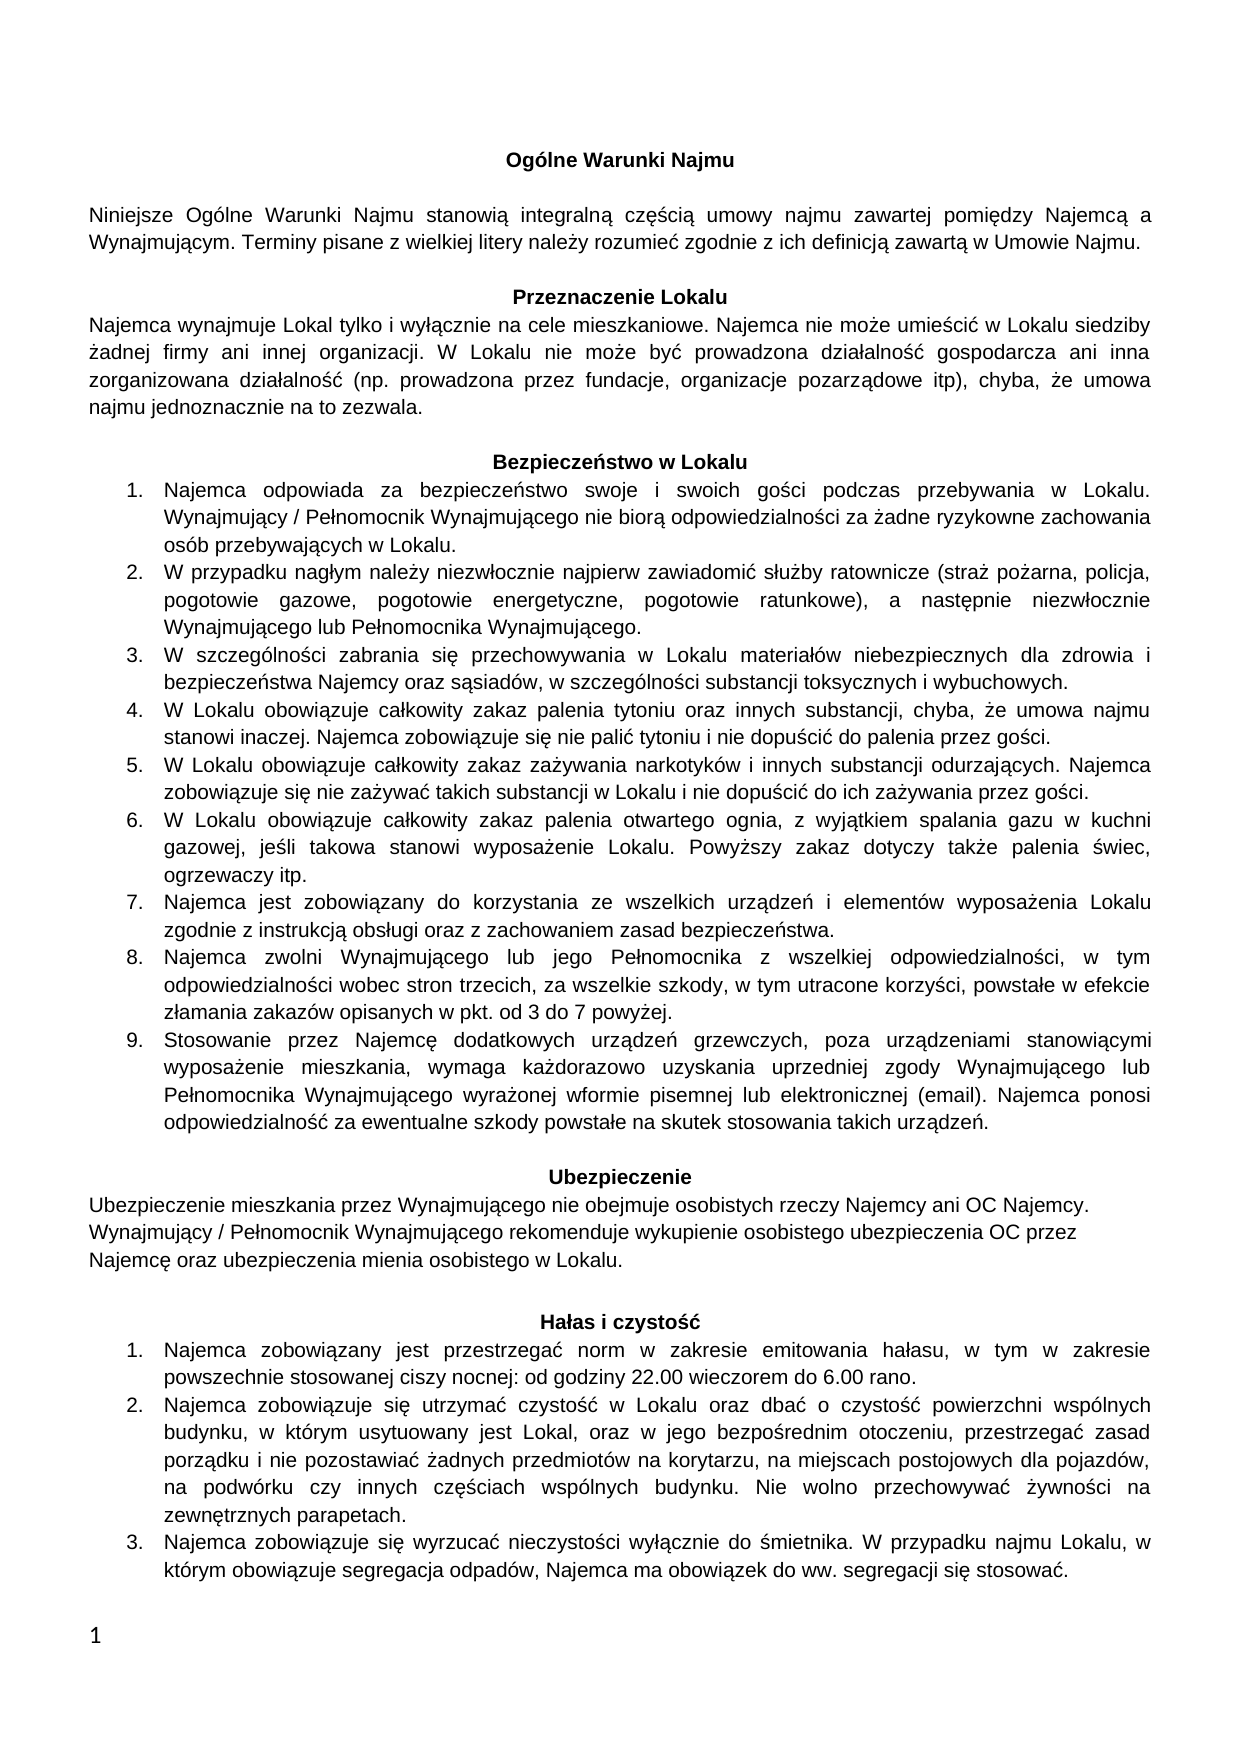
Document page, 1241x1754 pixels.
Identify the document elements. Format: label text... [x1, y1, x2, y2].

text Ogólne Warunki Najmu [89, 148, 1152, 172]
text Niniejsze Ogólne Warunki Najmu stanowią integralną częścią umowy najmu zawartej pomiędzy Najemcą a Wynajmującym. Terminy pisane z wielkiej litery należy rozumieć zgodnie z ich definicją zawartą w Umowie Najmu. [89, 203, 1152, 254]
text Hałas i czystość [89, 1310, 1152, 1334]
list Stosowanie przez Najemcę dodatkowych urządzeń grzewczych, poza urządzeniami stanowiącymi wyposażenie mieszkania, wymaga każdorazowo uzyskania uprzedniej zgody Wynajmującego lub Pełnomocnika Wynajmującego wyrażonej wformie pisemnej lub elektronicznej (email). Najemca ponosi odpowiedzialność za ewentualne szkody powstałe na skutek stosowania takich urządzeń. [126, 1028, 1152, 1134]
text Ubezpieczenie mieszkania przez Wynajmującego nie obejmuje osobistych rzeczy Najemcy ani OC Najemcy. Wynajmujący / Pełnomocnik Wynajmującego rekomenduje wykupienie osobistego ubezpieczenia OC przez Najemcę oraz ubezpieczenia mienia osobistego w Lokalu. [89, 1193, 1152, 1306]
text Bezpieczeństwo w Lokalu [89, 450, 1152, 474]
list W Lokalu obowiązuje całkowity zakaz palenia otwartego ognia, z wyjątkiem spalania gazu w kuchni gazowej, jeśli takowa stanowi wyposażenie Lokalu. Powyższy zakaz dotyczy także palenia świec, ogrzewaczy itp. [126, 808, 1152, 887]
list W Lokalu obowiązuje całkowity zakaz palenia tytoniu oraz innych substancji, chyba, że umowa najmu stanowi inaczej. Najemca zobowiązuje się nie palić tytoniu i nie dopuścić do palenia przez gości. [126, 698, 1152, 749]
list Najemca zobowiązuje się wyrzucać nieczystości wyłącznie do śmietnika. W przypadku najmu Lokalu, w którym obowiązuje segregacja odpadów, Najemca ma obowiązek do ww. segregacji się stosować. [126, 1530, 1152, 1582]
text Przeznaczenie Lokalu [89, 285, 1152, 309]
text Najemca wynajmuje Lokal tylko i wyłącznie na cele mieszkaniowe. Najemca nie może umieścić w Lokalu siedziby żadnej firmy ani innej organizacji. W Lokalu nie może być prowadzona działalność gospodarcza ani inna zorganizowana działalność (np. prowadzona przez fundacje, organizacje pozarządowe itp), chyba, że umowa najmu jednoznacznie na to zezwala. [89, 313, 1152, 419]
list W Lokalu obowiązuje całkowity zakaz zażywania narkotyków i innych substancji odurzających. Najemca zobowiązuje się nie zażywać takich substancji w Lokalu i nie dopuścić do ich zażywania przez gości. [126, 753, 1152, 804]
text Ubezpieczenie [89, 1165, 1152, 1189]
list Najemca odpowiada za bezpieczeństwo swoje i swoich gości podczas przebywania w Lokalu. Wynajmujący / Pełnomocnik Wynajmującego nie biorą odpowiedzialności za żadne ryzykowne zachowania osób przebywających w Lokalu. [126, 478, 1152, 557]
list Najemca zobowiązany jest przestrzegać norm w zakresie emitowania hałasu, w tym w zakresie powszechnie stosowanej ciszy nocnej: od godziny 22.00 wieczorem do 6.00 rano. [126, 1338, 1152, 1389]
list W przypadku nagłym należy niezwłocznie najpierw zawiadomić służby ratownicze (straż pożarna, policja, pogotowie gazowe, pogotowie energetyczne, pogotowie ratunkowe), a następnie niezwłocznie Wynajmującego lub Pełnomocnika Wynajmującego. [126, 560, 1152, 639]
list W szczególności zabrania się przechowywania w Lokalu materiałów niebezpiecznych dla zdrowia i bezpieczeństwa Najemcy oraz sąsiadów, w szczególności substancji toksycznych i wybuchowych. [126, 643, 1152, 694]
list Najemca zwolni Wynajmującego lub jego Pełnomocnika z wszelkiej odpowiedzialności, w tym odpowiedzialności wobec stron trzecich, za wszelkie szkody, w tym utracone korzyści, powstałe w efekcie złamania zakazów opisanych w pkt. od 3 do 7 powyżej. [126, 945, 1152, 1024]
list Najemca zobowiązuje się utrzymać czystość w Lokalu oraz dbać o czystość powierzchni wspólnych budynku, w którym usytuowany jest Lokal, oraz w jego bezpośrednim otoczeniu, przestrzegać zasad porządku i nie pozostawiać żadnych przedmiotów na korytarzu, na miejscach postojowych dla pojazdów, na podwórku czy innych częściach wspólnych budynku. Nie wolno przechowywać żywności na zewnętrznych parapetach. [126, 1393, 1152, 1527]
list Najemca jest zobowiązany do korzystania ze wszelkich urządzeń i elementów wyposażenia Lokalu zgodnie z instrukcją obsługi oraz z zachowaniem zasad bezpieczeństwa. [126, 890, 1152, 942]
